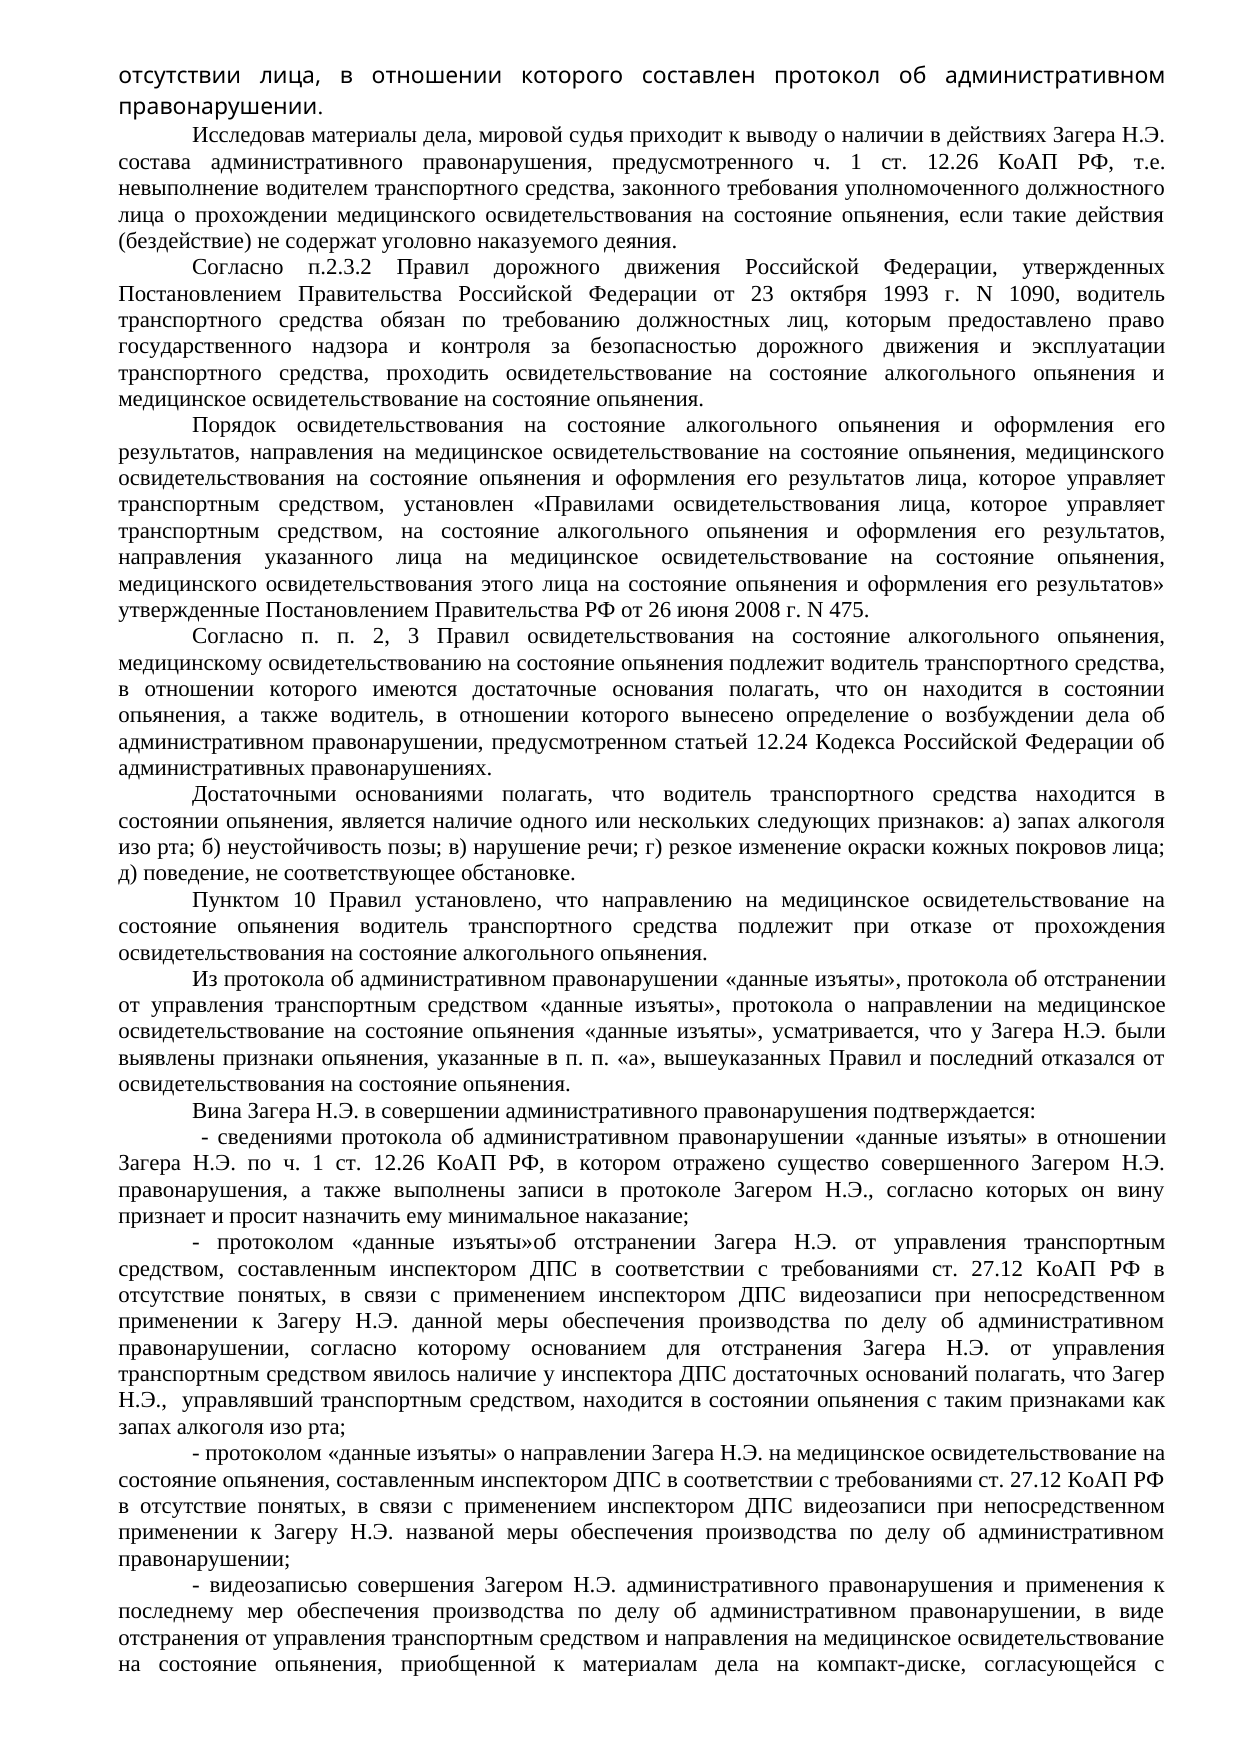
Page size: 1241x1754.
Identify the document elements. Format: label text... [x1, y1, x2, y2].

text - сведениями протокола об административном правонарушении «данные изъяты» в отношении Загера Н.Э. по ч. 1 ст. 12.26 КоАП РФ, в котором отражено существо совершенного Загером Н.Э. правонарушения, а также выполнены записи в протоколе Загером Н.Э., согласно которых он вину признает и просит назначить ему минимальное наказание; [118, 1123, 1167, 1228]
text Порядок освидетельствования на состояние алкогольного опьянения и оформления его результатов, направления на медицинское освидетельствование на состояние опьянения, медицинского освидетельствования на состояние опьянения и оформления его результатов лица, которое управляет транспортным средством, установлен «Правилами освидетельствования лица, которое управляет транспортным средством, на состояние алкогольного опьянения и оформления его результатов, направления указанного лица на медицинское освидетельствование на состояние опьянения, медицинского освидетельствования этого лица на состояние опьянения и оформления его результатов» утвержденные Постановлением Правительства РФ от 26 июня 2008 г. N 475. [118, 411, 1167, 622]
text Вина Загера Н.Э. в совершении административного правонарушения подтверждается: [118, 1097, 1167, 1123]
text - протоколом «данные изъяты» о направлении Загера Н.Э. на медицинское освидетельствование на состояние опьянения, составленным инспектором ДПС в соответствии с требованиями ст. 27.12 КоАП РФ в отсутствие понятых, в связи с применением инспектором ДПС видеозаписи при непосредственном применении к Загеру Н.Э. названой меры обеспечения производства по делу об административном правонарушении; [118, 1439, 1167, 1571]
text Из протокола об административном правонарушении «данные изъяты», протокола об отстранении от управления транспортным средством «данные изъяты», протокола о направлении на медицинское освидетельствование на состояние опьянения «данные изъяты», усматривается, что у Загера Н.Э. были выявлены признаки опьянения, указанные в п. п. «а», вышеуказанных Правил и последний отказался от освидетельствования на состояние опьянения. [118, 965, 1167, 1097]
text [118, 1571, 1167, 1676]
text Исследовав материалы дела, мировой судья приходит к выводу о наличии в действиях Загера Н.Э. состава административного правонарушения, предусмотренного ч. 1 ст. 12.26 КоАП РФ, т.е. невыполнение водителем транспортного средства, законного требования уполномоченного должностного лица о прохождении медицинского освидетельствования на состояние опьянения, если такие действия (бездействие) не содержат уголовно наказуемого деяния. [118, 122, 1167, 253]
text Согласно п.2.3.2 Правил дорожного движения Российской Федерации, утвержденных Постановлением Правительства Российской Федерации от 23 октября 1993 г. N 1090, водитель транспортного средства обязан по требованию должностных лиц, которым предоставлено право государственного надзора и контроля за безопасностью дорожного движения и эксплуатации транспортного средства, проходить освидетельствование на состояние алкогольного опьянения и медицинское освидетельствование на состояние опьянения. [118, 253, 1167, 411]
text Согласно п. п. 2, 3 Правил освидетельствования на состояние алкогольного опьянения, медицинскому освидетельствованию на состояние опьянения подлежит водитель транспортного средства, в отношении которого имеются достаточные основания полагать, что он находится в состоянии опьянения, а также водитель, в отношении которого вынесено определение о возбуждении дела об административном правонарушении, предусмотренном статьей 12.24 Кодекса Российской Федерации об административных правонарушениях. [118, 622, 1167, 780]
text Пунктом 10 Правил установлено, что направлению на медицинское освидетельствование на состояние опьянения водитель транспортного средства подлежит при отказе от прохождения освидетельствования на состояние алкогольного опьянения. [118, 886, 1167, 965]
text Достаточными основаниями полагать, что водитель транспортного средства находится в состоянии опьянения, является наличие одного или нескольких следующих признаков: а) запах алкоголя изо рта; б) неустойчивость позы; в) нарушение речи; г) резкое изменение окраски кожных покровов лица; д) поведение, не соответствующее обстановке. [118, 780, 1167, 886]
text - протоколом «данные изъяты»об отстранении Загера Н.Э. от управления транспортным средством, составленным инспектором ДПС в соответствии с требованиями ст. 27.12 КоАП РФ в отсутствие понятых, в связи с применением инспектором ДПС видеозаписи при непосредственном применении к Загеру Н.Э. данной меры обеспечения производства по делу об административном правонарушении, согласно которому основанием для отстранения Загера Н.Э. от управления транспортным средством явилось наличие у инспектора ДПС достаточных оснований полагать, что Загер Н.Э., управлявший транспортным средством, находится в состоянии опьянения с таким признаками как запах алкоголя изо рта; [118, 1228, 1167, 1439]
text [118, 59, 1167, 122]
